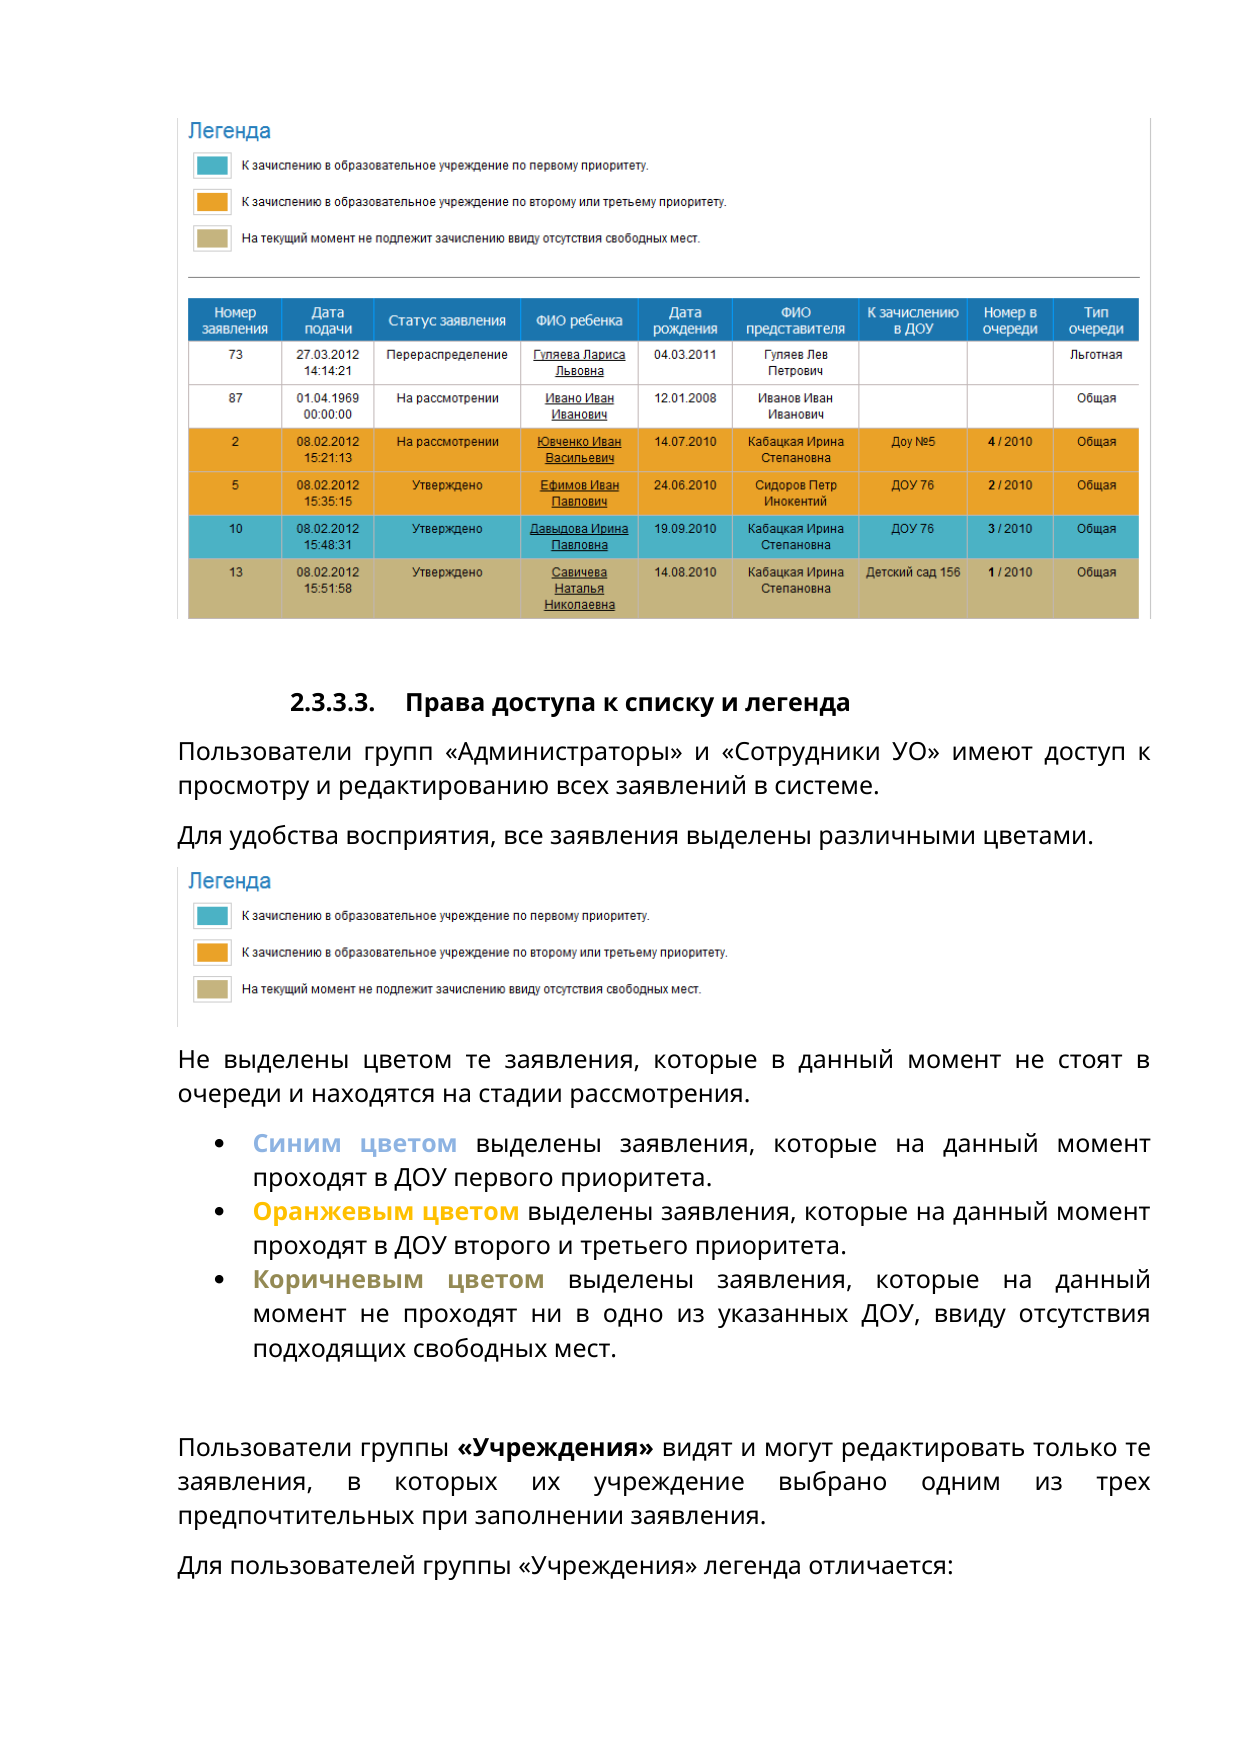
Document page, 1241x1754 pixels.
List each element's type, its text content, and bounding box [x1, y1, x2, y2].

text Пользователи группы «Учреждения» видят и могут редактировать только те заявления, в которых их учреждение выбрано одним из трех предпочтительных при заполнении заявления. [177, 1429, 1152, 1532]
list Коричневым цветом выделены заявления, которые на данный момент не проходят ни в одно из указанных ДОУ, ввиду отсутствия подходящих свободных мест. [215, 1262, 1152, 1364]
picture [177, 118, 1152, 619]
list Оранжевым цветом выделены заявления, которые на данный момент проходят в ДОУ второго и третьего приоритета. [215, 1194, 1152, 1262]
list Синим цветом выделены заявления, которые на данный момент проходят в ДОУ первого приоритета. [215, 1126, 1152, 1194]
text Для удобства восприятия, все заявления выделены различными цветами. [177, 818, 1152, 852]
list Права доступа к списку и легенда [290, 684, 1152, 718]
text Не выделены цветом те заявления, которые в данный момент не стоят в очереди и находятся на стадии рассмотрения. [177, 1042, 1152, 1110]
text Пользователи групп «Администраторы» и «Сотрудники УО» имеют доступ к просмотру и редактированию всех заявлений в системе. [177, 734, 1152, 802]
picture [177, 867, 1152, 1027]
text Для пользователей группы «Учреждения» легенда отличается: [177, 1547, 1152, 1581]
